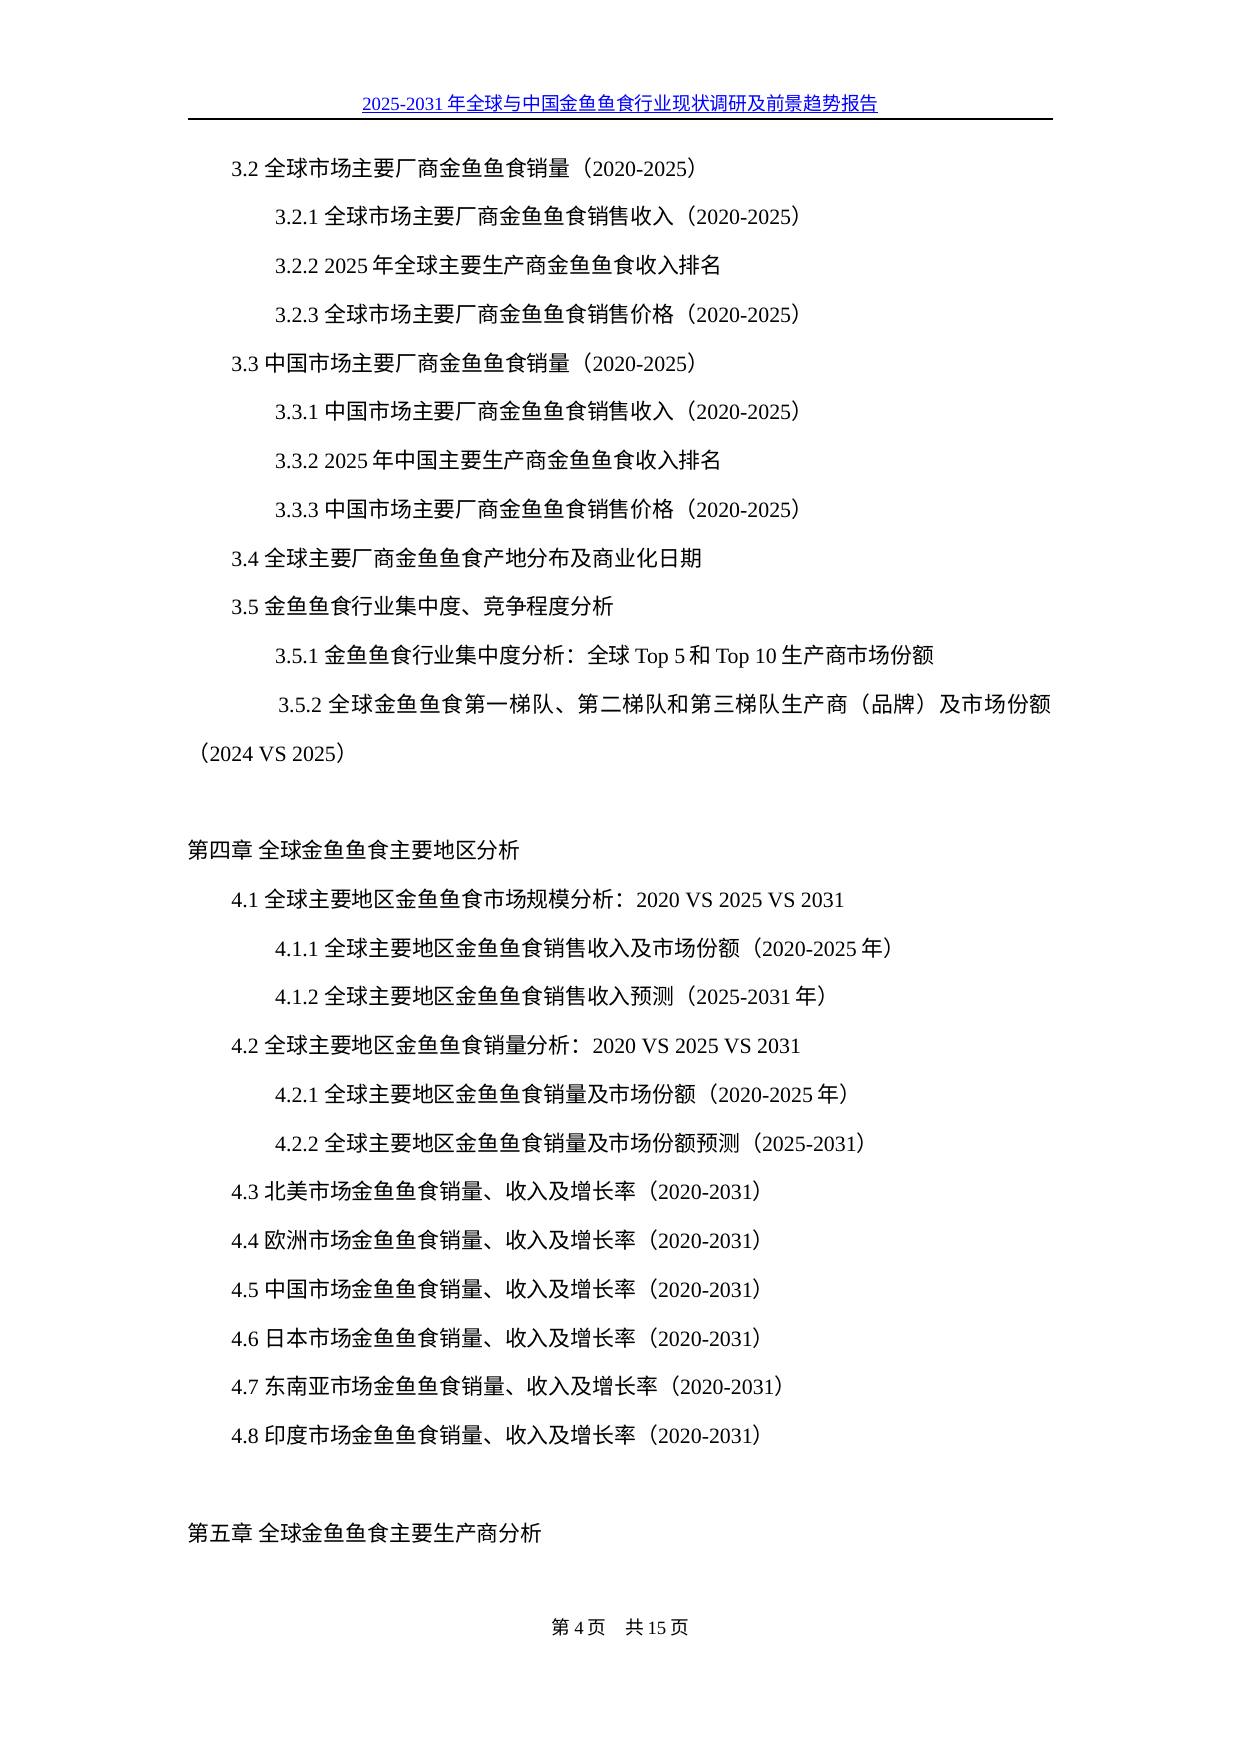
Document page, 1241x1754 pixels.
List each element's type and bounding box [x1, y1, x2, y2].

text [187, 150, 1053, 1548]
